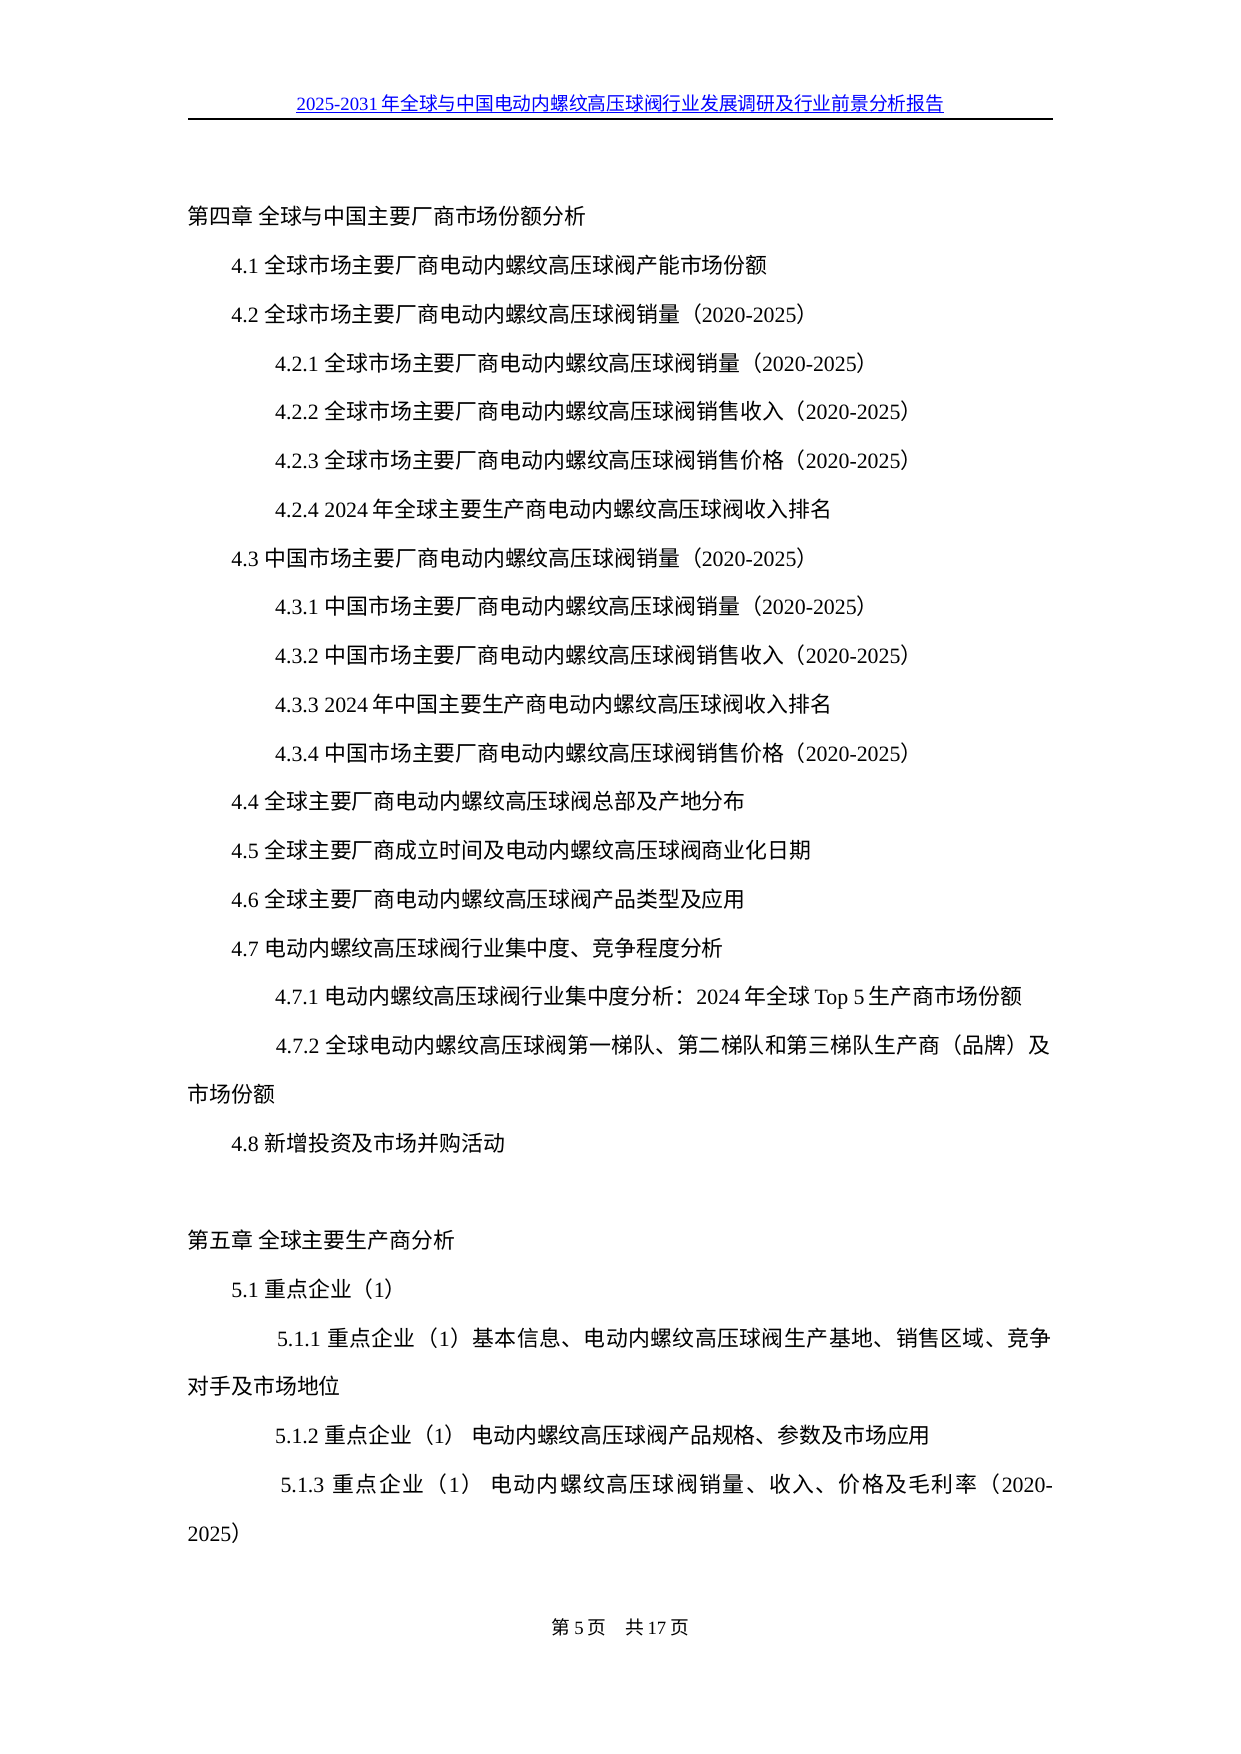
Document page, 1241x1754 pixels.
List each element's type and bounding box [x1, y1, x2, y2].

text [187, 150, 1053, 1548]
